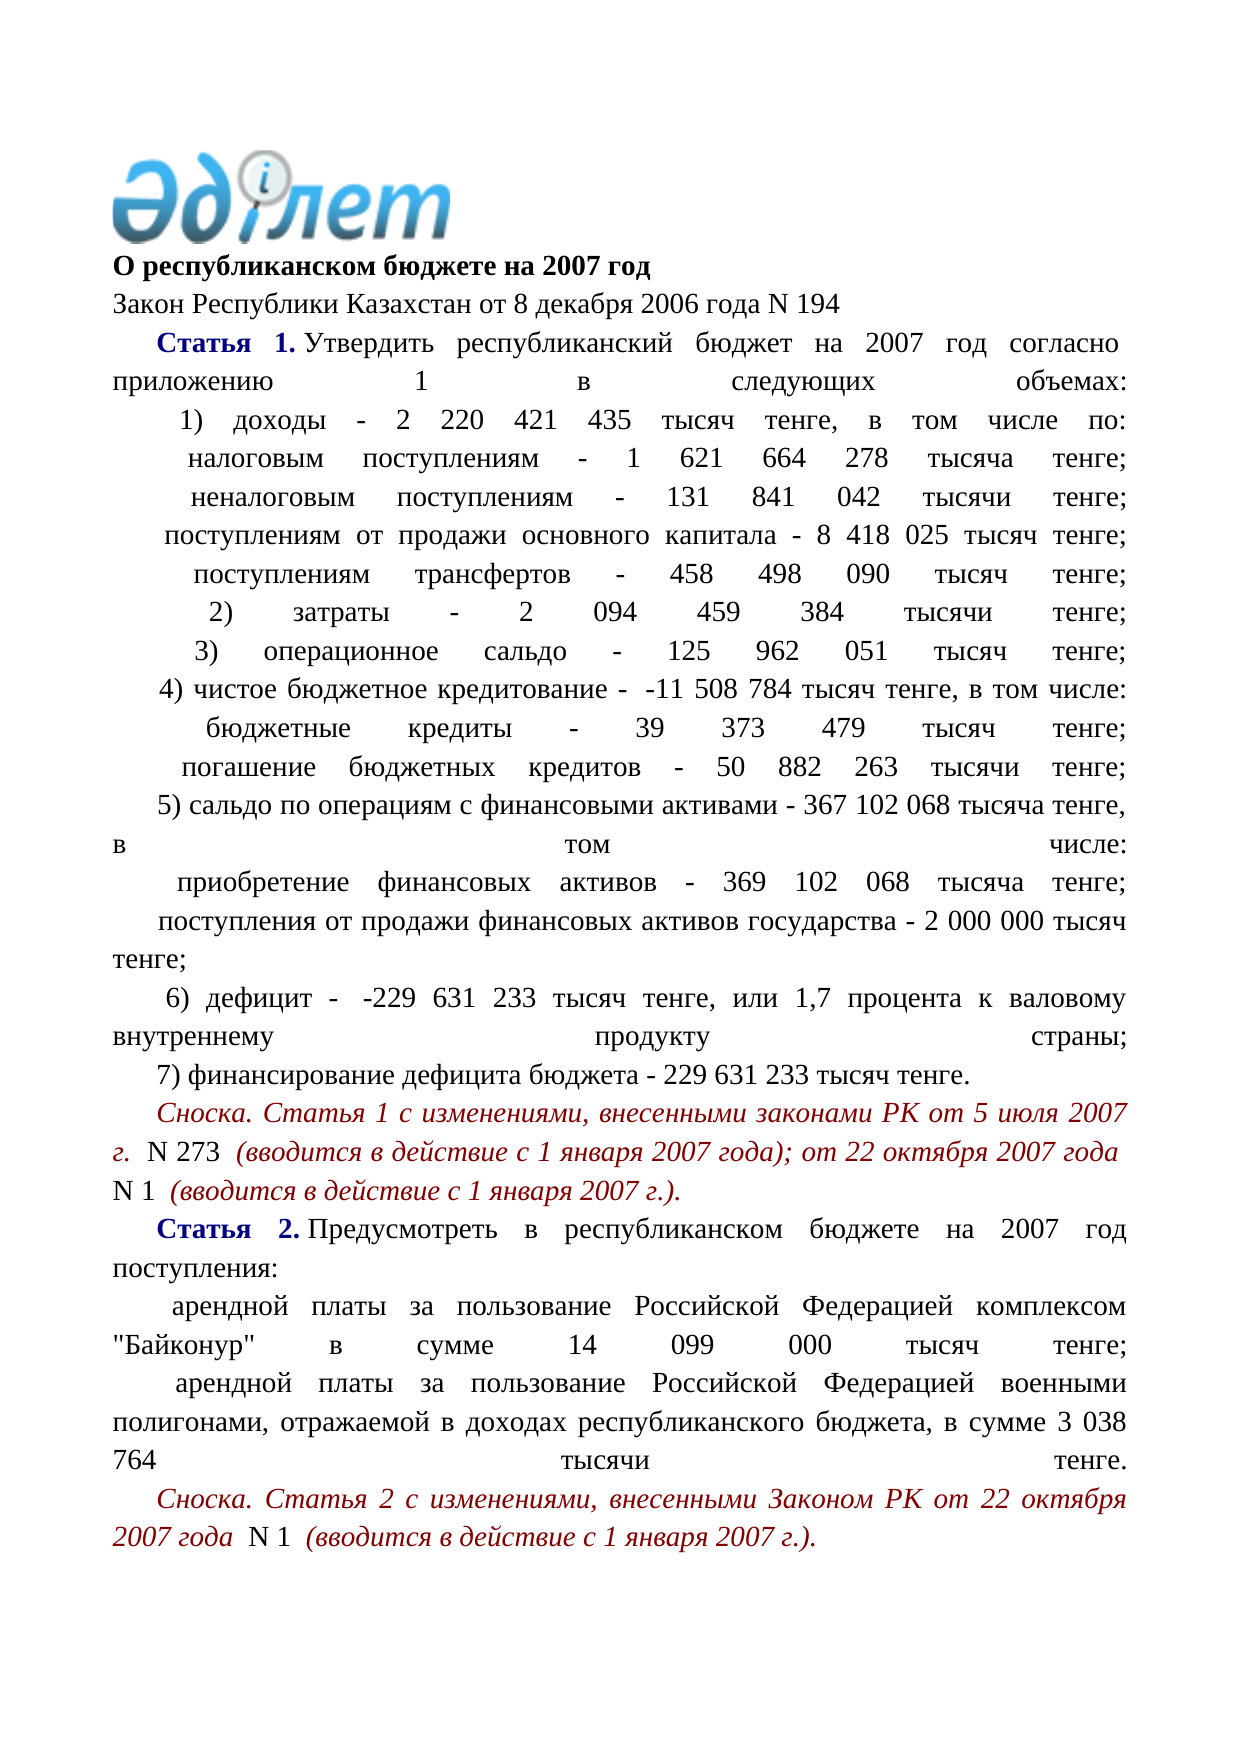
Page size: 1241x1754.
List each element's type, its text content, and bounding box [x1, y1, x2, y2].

text Закон Республики Казахстан от 8 декабря 2006 года N 194 [112, 286, 1128, 320]
picture [112, 150, 451, 244]
text Сноска. Статья 1 с изменениями, внесенными законами РК от 5 июля 2007 г. N 273 (вводится в действие с 1 января 2007 года); от 22 октября 2007 года N 1 (вводится в действие с 1 января 2007 г.). [112, 1096, 1128, 1206]
text Статья 2. Предусмотреть в республиканском бюджете на 2007 год поступления: арендной платы за пользование Российской Федерацией комплексом "Байконур" в сумме 14 099 000 тысяч тенге; арендной платы за пользование Российской Федерацией военными полигонами, отражаемой в доходах республиканского бюджета, в сумме 3 038 764 тысячи тенге. Сноска. Статья 2 с изменениями, внесенными Законом РК от 22 октября 2007 года N 1 (вводится в действие с 1 января 2007 г.). [112, 1211, 1128, 1553]
text О республиканском бюджете на 2007 год [112, 248, 1128, 281]
text Статья 1. Утвердить республиканский бюджет на 2007 год согласно приложению 1 в следующих объемах: 1) доходы - 2 220 421 435 тысяч тенге, в том числе по: налоговым поступлениям - 1 621 664 278 тысяча тенге; неналоговым поступлениям - 131 841 042 тысячи тенге; поступлениям от продажи основного капитала - 8 418 025 тысяч тенге; поступлениям трансфертов - 458 498 090 тысяч тенге; 2) затраты - 2 094 459 384 тысячи тенге; 3) операционное сальдо - 125 962 051 тысяч тенге; 4) чистое бюджетное кредитование - -11 508 784 тысяч тенге, в том числе: бюджетные кредиты - 39 373 479 тысяч тенге; погашение бюджетных кредитов - 50 882 263 тысячи тенге; 5) сальдо по операциям с финансовыми активами - 367 102 068 тысяча тенге, в том числе: приобретение финансовых активов - 369 102 068 тысяча тенге; поступления от продажи финансовых активов государства - 2 000 000 тысяч тенге; 6) дефицит - -229 631 233 тысяч тенге, или 1,7 процента к валовому внутреннему продукту страны; 7) финансирование дефицита бюджета - 229 631 233 тысяч тенге. [112, 325, 1128, 1091]
